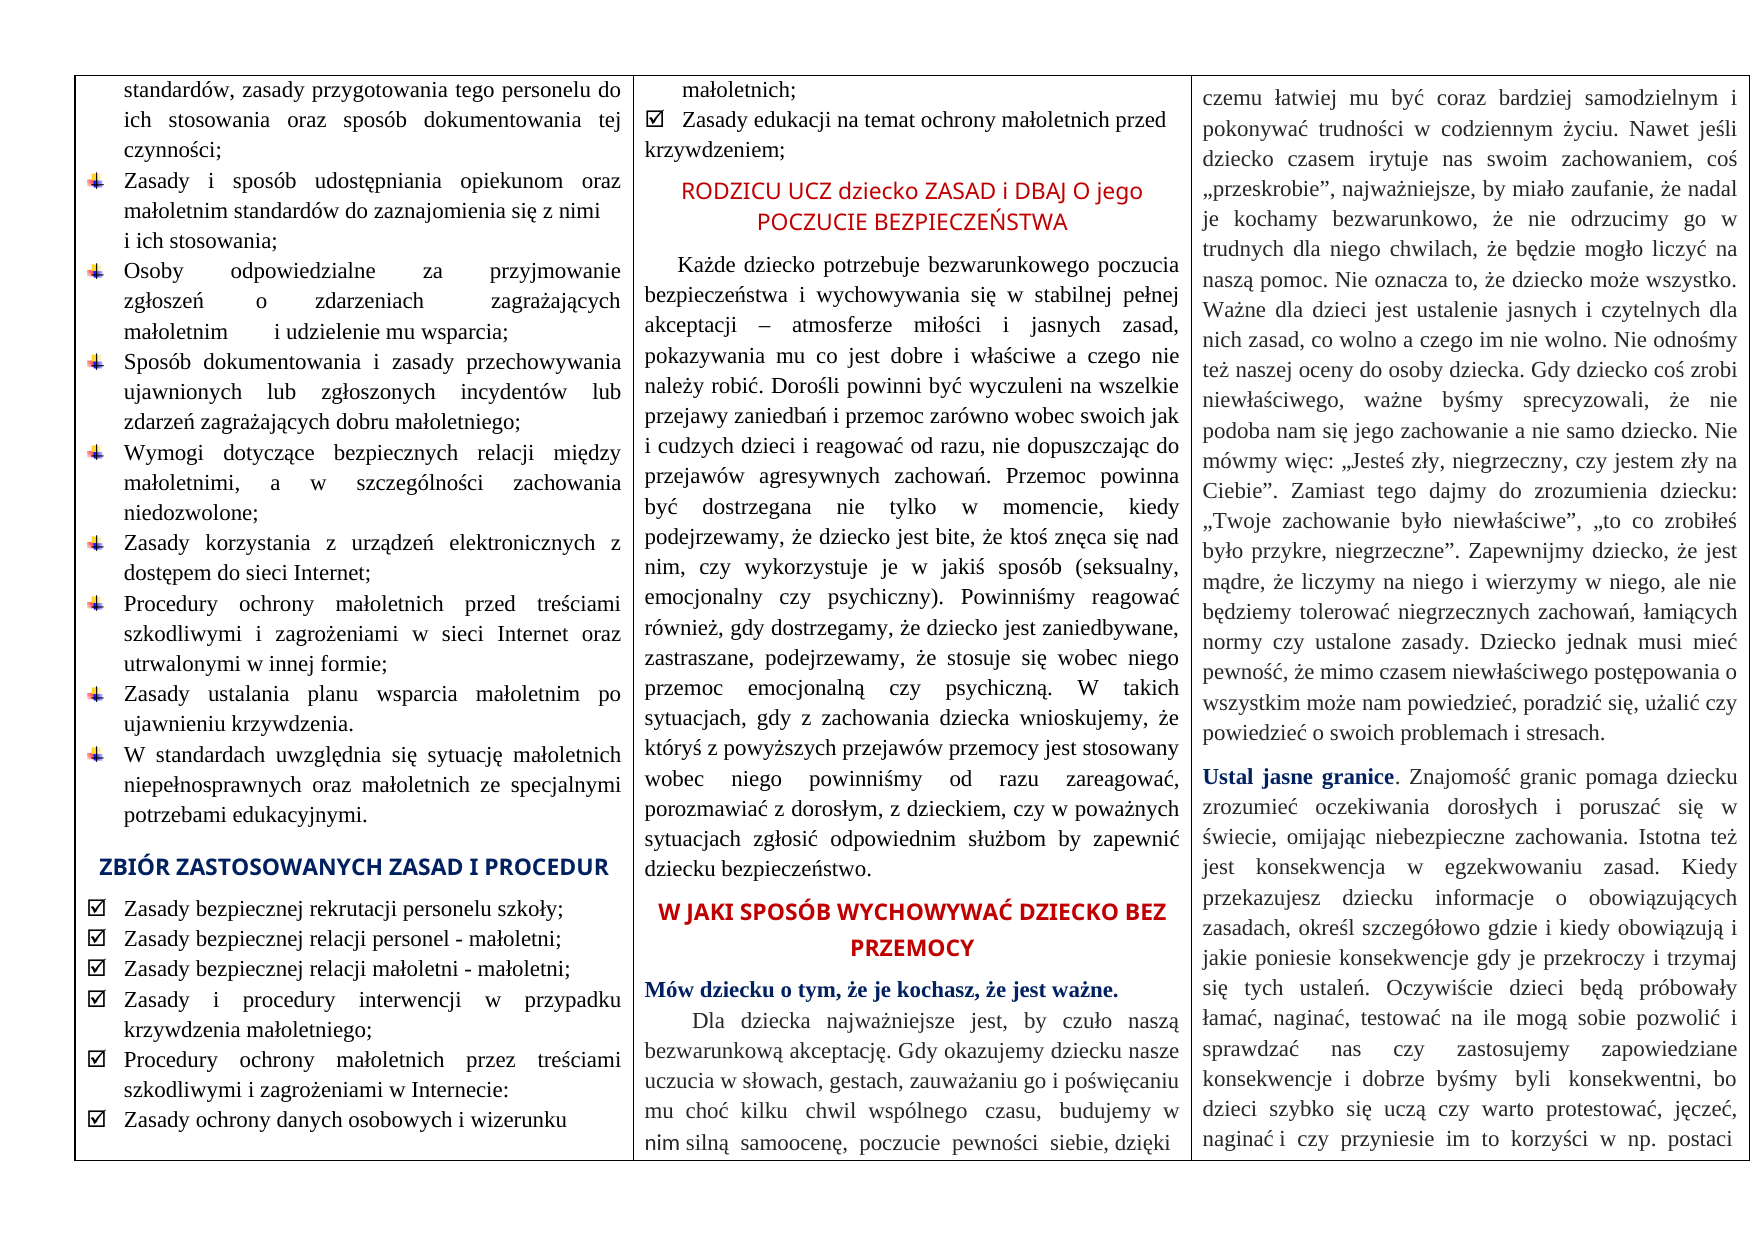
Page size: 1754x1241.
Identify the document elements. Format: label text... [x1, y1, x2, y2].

picture [87, 745, 104, 762]
table_header standardów, zasady przygotowania tego personelu do ich stosowania oraz sposób dokumentowania tej czynności; Zasady i sposób udostępniania opiekunom oraz małoletnim standardów do zaznajomienia się z nimi i ich stosowania; Osoby odpowiedzialne za przyjmowanie zgłoszeń o zdarzeniach zagrażających małoletnim i udzielenie mu wsparcia; Sposób dokumentowania i zasady przechowywania ujawnionych lub zgłoszonych incydentów lub zdarzeń zagrażających dobru małoletniego; Wymogi dotyczące bezpiecznych relacji między małoletnimi, a w szczególności zachowania niedozwolone; Zasady korzystania z urządzeń elektronicznych z dostępem do sieci Internet; Procedury ochrony małoletnich przed treściami szkodliwymi i zagrożeniami w sieci Internet oraz utrwalonymi w innej formie; Zasady ustalania planu wsparcia małoletnim po ujawnieniu krzywdzenia. W standardach uwzględnia się sytuację małoletnich niepełnosprawnych oraz małoletnich ze specjalnymi potrzebami edukacyjnymi. ZBIÓR ZASTOSOWANYCH ZASAD I PROCEDUR Zasady bezpiecznej rekrutacji personelu szkoły; Zasady bezpiecznej relacji personel - małoletni; Zasady bezpiecznej relacji małoletni - małoletni; Zasady i procedury interwencji w przypadku krzywdzenia małoletniego; Procedury ochrony małoletnich przez treściami szkodliwymi i zagrożeniami w Internecie: Zasady ochrony danych osobowych i wizerunku [76, 76, 633, 1160]
table_header czemu łatwiej mu być coraz bardziej samodzielnym i pokonywać trudności w codziennym życiu. Nawet jeśli dziecko czasem irytuje nas swoim zachowaniem, coś „przeskrobie”, najważniejsze, by miało zaufanie, że nadal je kochamy bezwarunkowo, że nie odrzucimy go w trudnych dla niego chwilach, że będzie mogło liczyć na naszą pomoc. Nie oznacza to, że dziecko może wszystko. Ważne dla dzieci jest ustalenie jasnych i czytelnych dla nich zasad, co wolno a czego im nie wolno. Nie odnośmy też naszej oceny do osoby dziecka. Gdy dziecko coś zrobi niewłaściwego, ważne byśmy sprecyzowali, że nie podoba nam się jego zachowanie a nie samo dziecko. Nie mówmy więc: „Jesteś zły, niegrzeczny, czy jestem zły na Ciebie”. Zamiast tego dajmy do zrozumienia dziecku: „Twoje zachowanie było niewłaściwe”, „to co zrobiłeś było przykre, niegrzeczne”. Zapewnijmy dziecko, że jest mądre, że liczymy na niego i wierzymy w niego, ale nie będziemy tolerować niegrzecznych zachowań, łamiących normy czy ustalone zasady. Dziecko jednak musi mieć pewność, że mimo czasem niewłaściwego postępowania o wszystkim może nam powiedzieć, poradzić się, użalić czy powiedzieć o swoich problemach i stresach. Ustal jasne granice. Znajomość granic pomaga dziecku zrozumieć oczekiwania dorosłych i poruszać się w świecie, omijając niebezpieczne zachowania. Istotna też jest konsekwencja w egzekwowaniu zasad. Kiedy przekazujesz dziecku informacje o obowiązujących zasadach, określ szczegółowo gdzie i kiedy obowiązują i jakie poniesie konsekwencje gdy je przekroczy i trzymaj się tych ustaleń. Oczywiście dzieci będą próbowały łamać, naginać, testować na ile mogą sobie pozwolić i sprawdzać nas czy zastosujemy zapowiedziane konsekwencje i dobrze byśmy byli konsekwentni, bo dzieci szybko się uczą czy warto protestować, jęczeć, naginać i czy przyniesie im to korzyści w np. postaci [1192, 76, 1749, 1160]
picture [87, 534, 104, 551]
picture [87, 594, 104, 611]
picture [87, 262, 104, 279]
table_header małoletnich; Zasady edukacji na temat ochrony małoletnich przed krzywdzeniem; RODZICU UCZ dziecko ZASAD i DBAJ O jego POCZUCIE BEZPIECZEŃSTWA Każde dziecko potrzebuje bezwarunkowego poczucia bezpieczeństwa i wychowywania się w stabilnej pełnej akceptacji – atmosferze miłości i jasnych zasad, pokazywania mu co jest dobre i właściwe a czego nie należy robić. Dorośli powinni być wyczuleni na wszelkie przejawy zaniedbań i przemoc zarówno wobec swoich jak i cudzych dzieci i reagować od razu, nie dopuszczając do przejawów agresywnych zachowań. Przemoc powinna być dostrzegana nie tylko w momencie, kiedy podejrzewamy, że dziecko jest bite, że ktoś znęca się nad nim, czy wykorzystuje je w jakiś sposób (seksualny, emocjonalny czy psychiczny). Powinniśmy reagować również, gdy dostrzegamy, że dziecko jest zaniedbywane, zastraszane, podejrzewamy, że stosuje się wobec niego przemoc emocjonalną czy psychiczną. W takich sytuacjach, gdy z zachowania dziecka wnioskujemy, że któryś z powyższych przejawów przemocy jest stosowany wobec niego powinniśmy od razu zareagować, porozmawiać z dorosłym, z dzieckiem, czy w poważnych sytuacjach zgłosić odpowiednim służbom by zapewnić dziecku bezpieczeństwo. W JAKI SPOSÓB WYCHOWYWAĆ DZIECKO BEZ PRZEMOCY Mów dziecku o tym, że je kochasz, że jest ważne. Dla dziecka najważniejsze jest, by czuło naszą bezwarunkową akceptację. Gdy okazujemy dziecku nasze uczucia w słowach, gestach, zauważaniu go i poświęcaniu mu choć kilku chwil wspólnego czasu, budujemy w nim silną samoocenę, poczucie pewności siebie, dzięki [634, 76, 1191, 1160]
picture [87, 352, 104, 370]
picture [87, 443, 104, 460]
picture [87, 171, 104, 189]
picture [87, 685, 104, 702]
